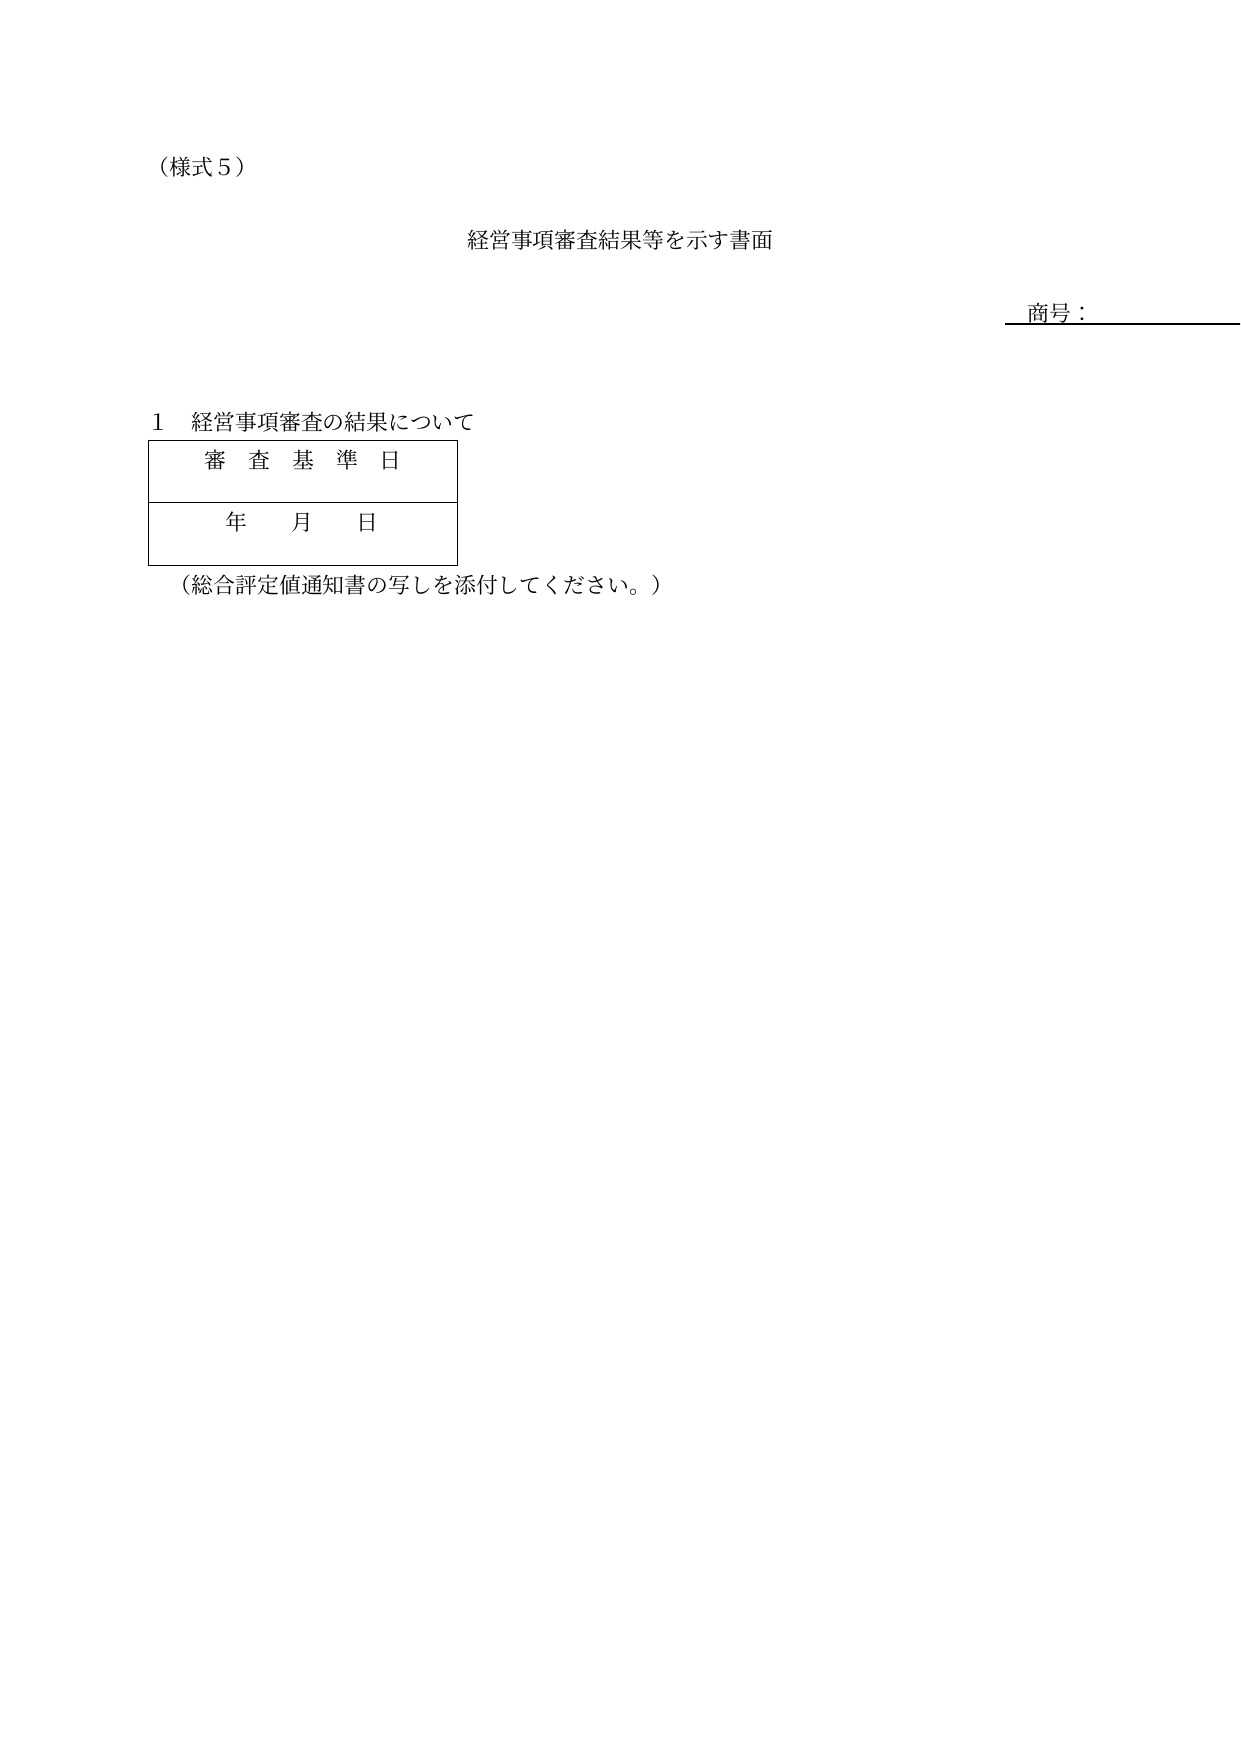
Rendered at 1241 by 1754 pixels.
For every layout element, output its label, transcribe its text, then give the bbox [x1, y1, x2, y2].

text 商号： [148, 294, 1092, 330]
table_header 審 査 基 準 日 [149, 441, 457, 502]
text （様式５） [148, 148, 1092, 184]
text 経営事項審査結果等を示す書面 [148, 221, 1092, 257]
text １ 経営事項審査の結果について [148, 403, 1092, 439]
table_cell 年 月 日 [149, 503, 457, 565]
text （総合評定値通知書の写しを添付してください。） [148, 566, 1092, 602]
